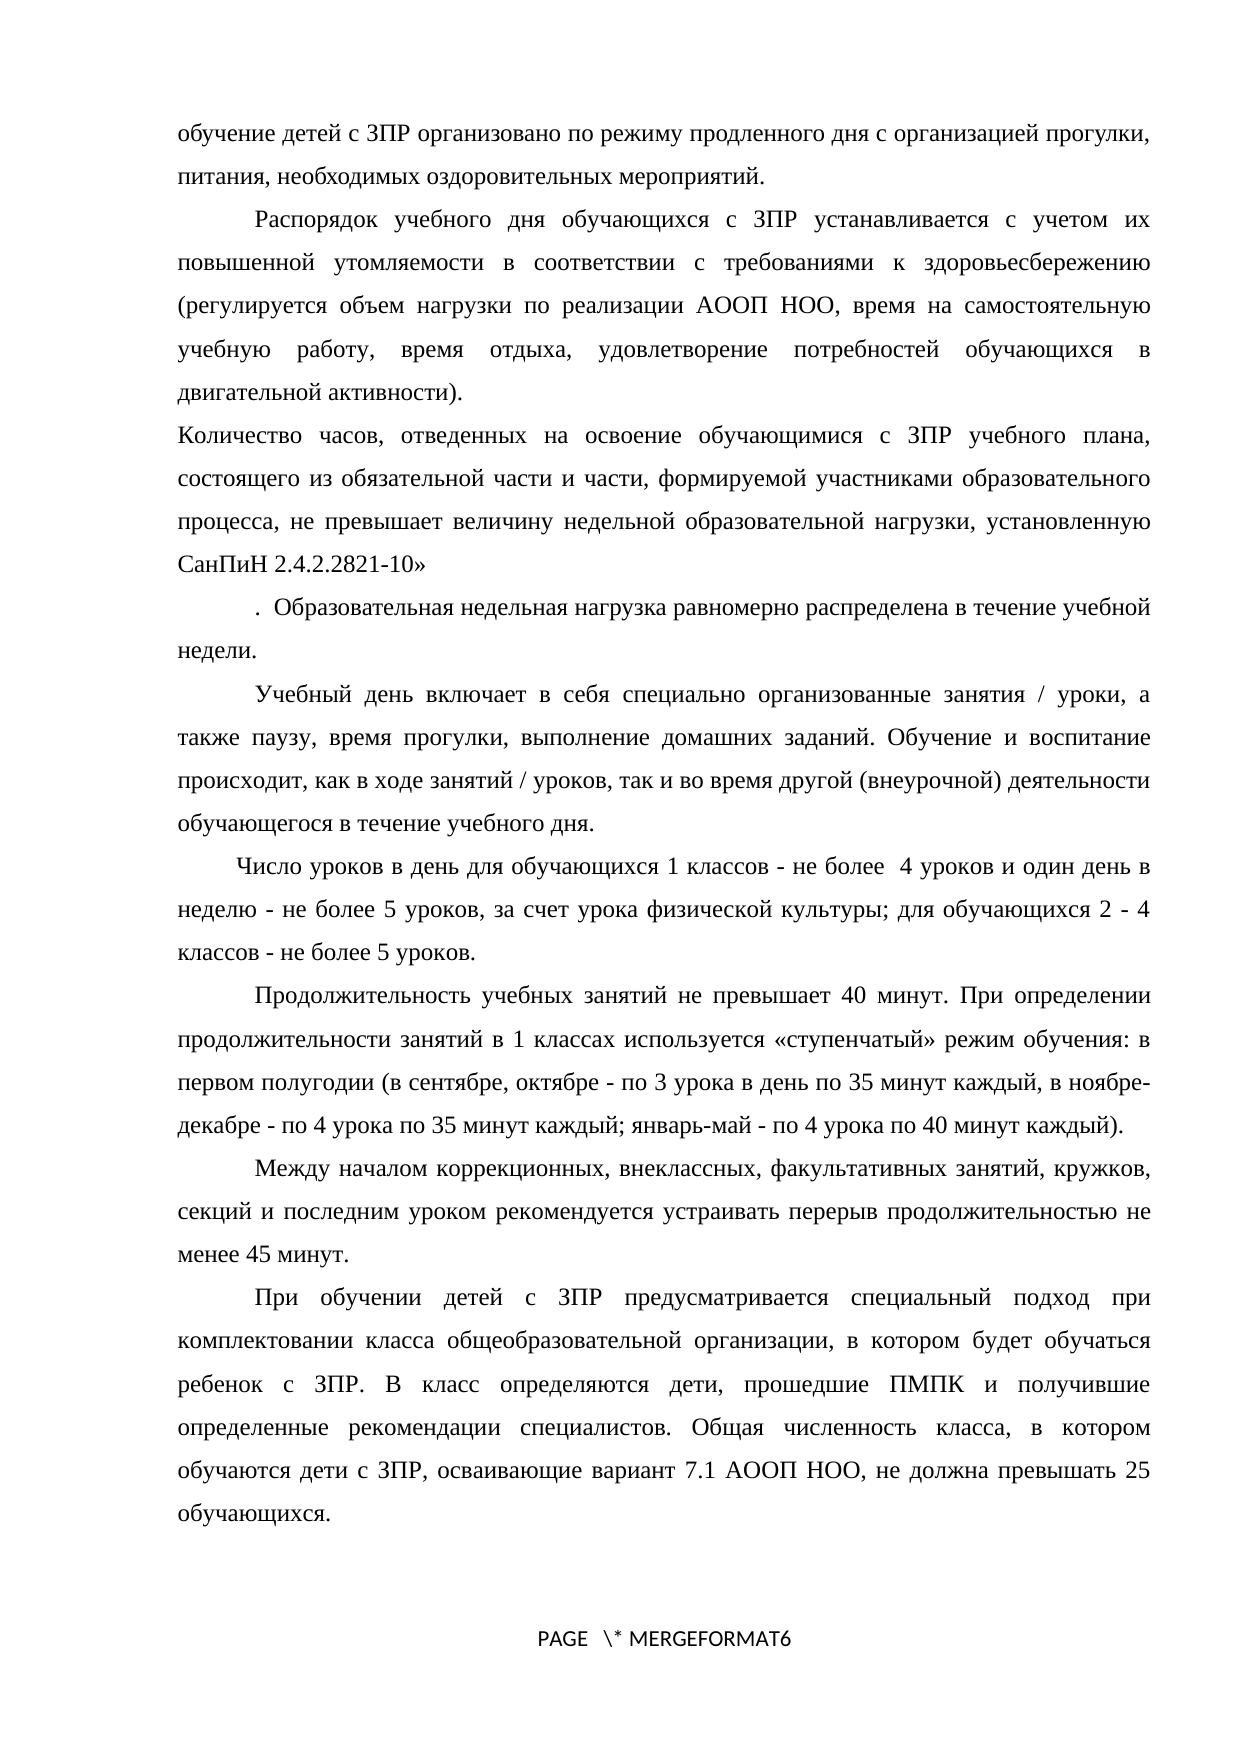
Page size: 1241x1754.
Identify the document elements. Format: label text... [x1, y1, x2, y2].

text Учебный день включает в себя специально организованные занятия / уроки, а также паузу, время прогулки, выполнение домашних заданий. Обучение и воспитание происходит, как в ходе занятий / уроков, так и во время другой (внеурочной) деятельности обучающегося в течение учебного дня. [177, 679, 1152, 837]
text Количество часов, отведенных на освоение обучающимися с ЗПР учебного плана, состоящего из обязательной части и части, формируемой участниками образовательного процесса, не превышает величину недельной образовательной нагрузки, установленную СанПиН 2.4.2.2821-10» [177, 420, 1152, 578]
text Продолжительность учебных занятий не превышает 40 минут. При определении продолжительности занятий в 1 классах используется «ступенчатый» режим обучения: в первом полугодии (в сентябре, октябре - по 3 урока в день по 35 минут каждый, в ноябре-декабре - по 4 урока по 35 минут каждый; январь-май - по 4 урока по 40 минут каждый). [177, 981, 1152, 1139]
text Число уроков в день для обучающихся 1 классов - не более 4 уроков и один день в неделю - не более 5 уроков, за счет урока физической культуры; для обучающихся 2 - 4 классов - не более 5 уроков. [177, 851, 1152, 966]
text . Образовательная недельная нагрузка равномерно распределена в течение учебной недели. [177, 592, 1152, 664]
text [177, 118, 1152, 190]
text При обучении детей с ЗПР предусматривается специальный подход при комплектовании класса общеобразовательной организации, в котором будет обучаться ребенок с ЗПР. В класс определяются дети, прошедшие ПМПК и получившие определенные рекомендации специалистов. Общая численность класса, в котором обучаются дети с ЗПР, осваивающие вариант 7.1 АООП НОО, не должна превышать 25 обучающихся. [177, 1282, 1152, 1527]
text Распорядок учебного дня обучающихся с ЗПР устанавливается с учетом их повышенной утомляемости в соответствии с требованиями к здоровьесбережению (регулируется объем нагрузки по реализации АООП НОО, время на самостоятельную учебную работу, время отдыха, удовлетворение потребностей обучающихся в двигательной активности). [177, 204, 1152, 406]
text Между началом коррекционных, внеклассных, факультативных занятий, кружков, секций и последним уроком рекомендуется устраивать перерыв продолжительностью не менее 45 минут. [177, 1153, 1152, 1268]
